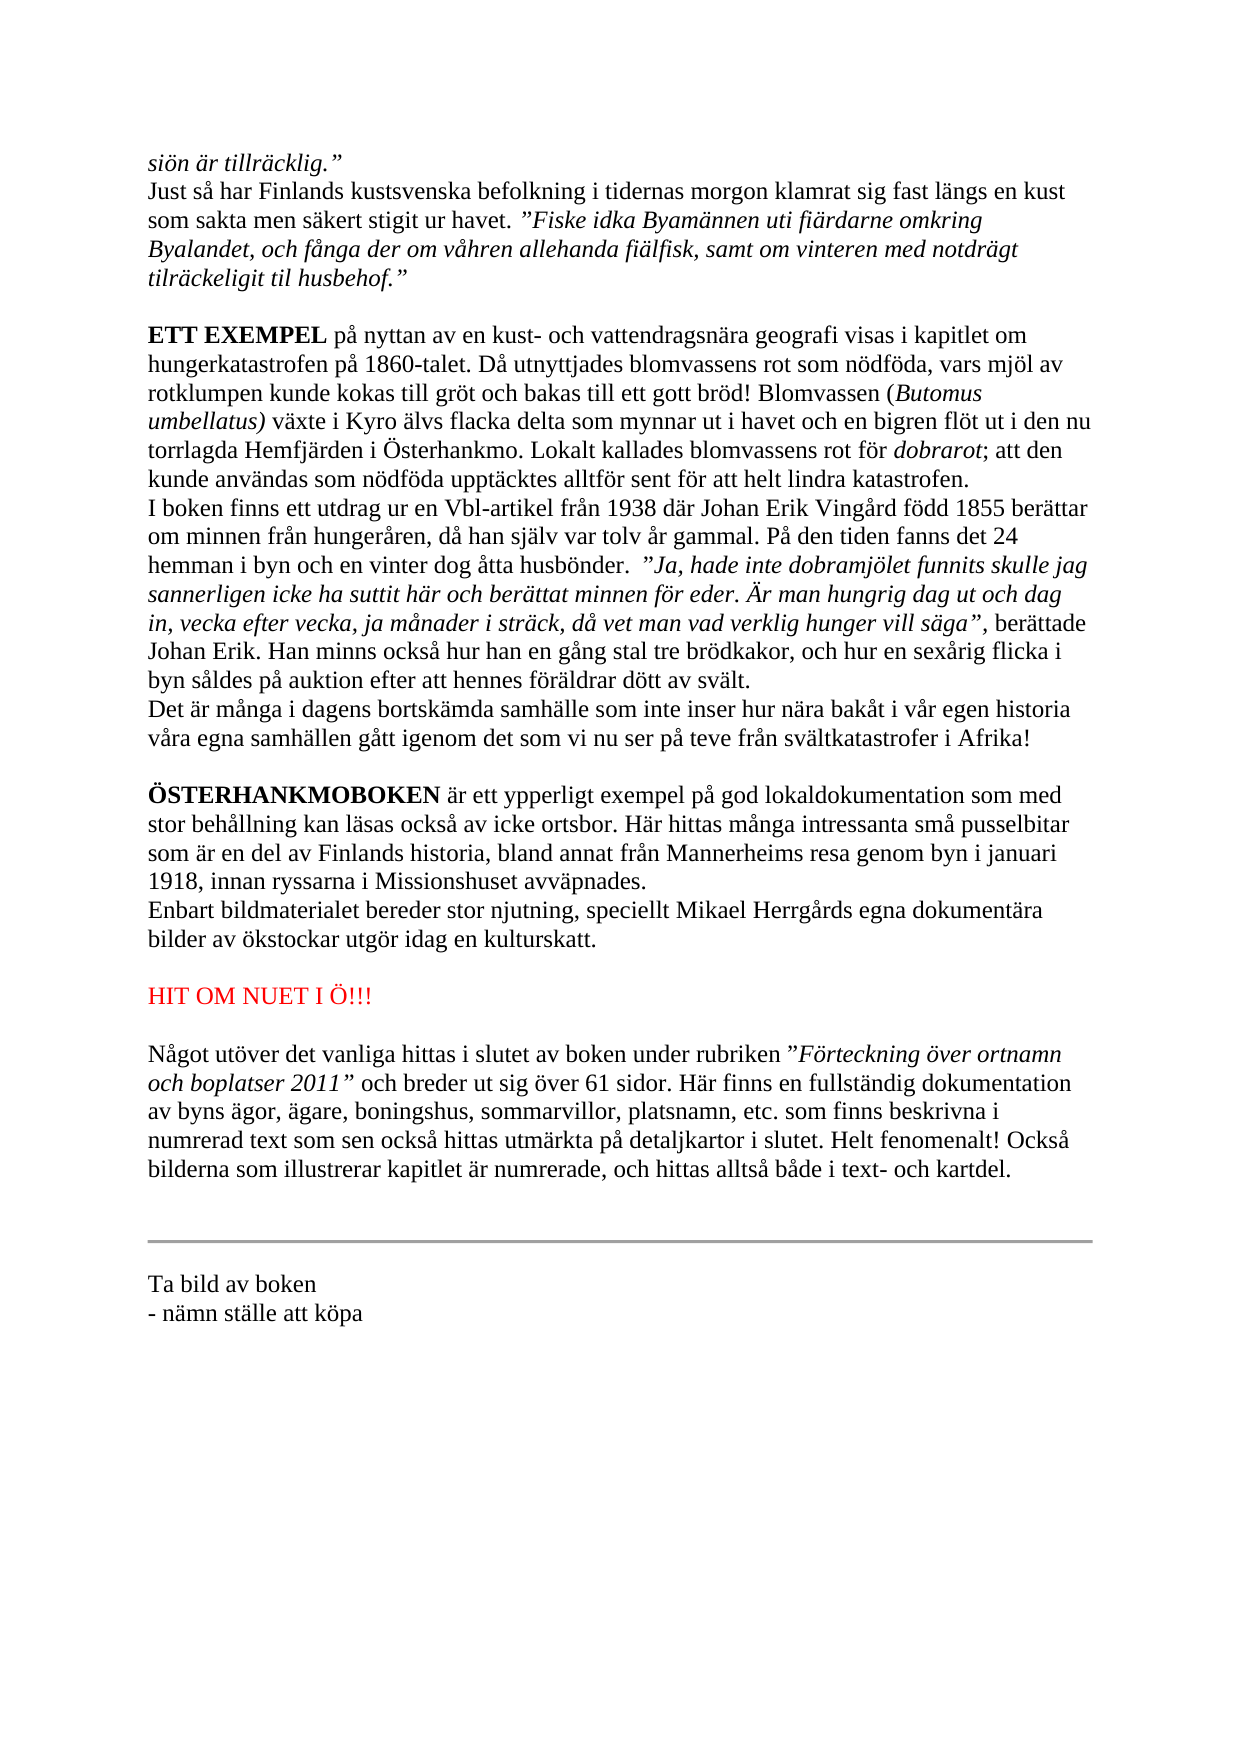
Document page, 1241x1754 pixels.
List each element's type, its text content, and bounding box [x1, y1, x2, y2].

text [148, 148, 1093, 1240]
text Ta bild av boken - nämn ställe att köpa [148, 1269, 1093, 1355]
